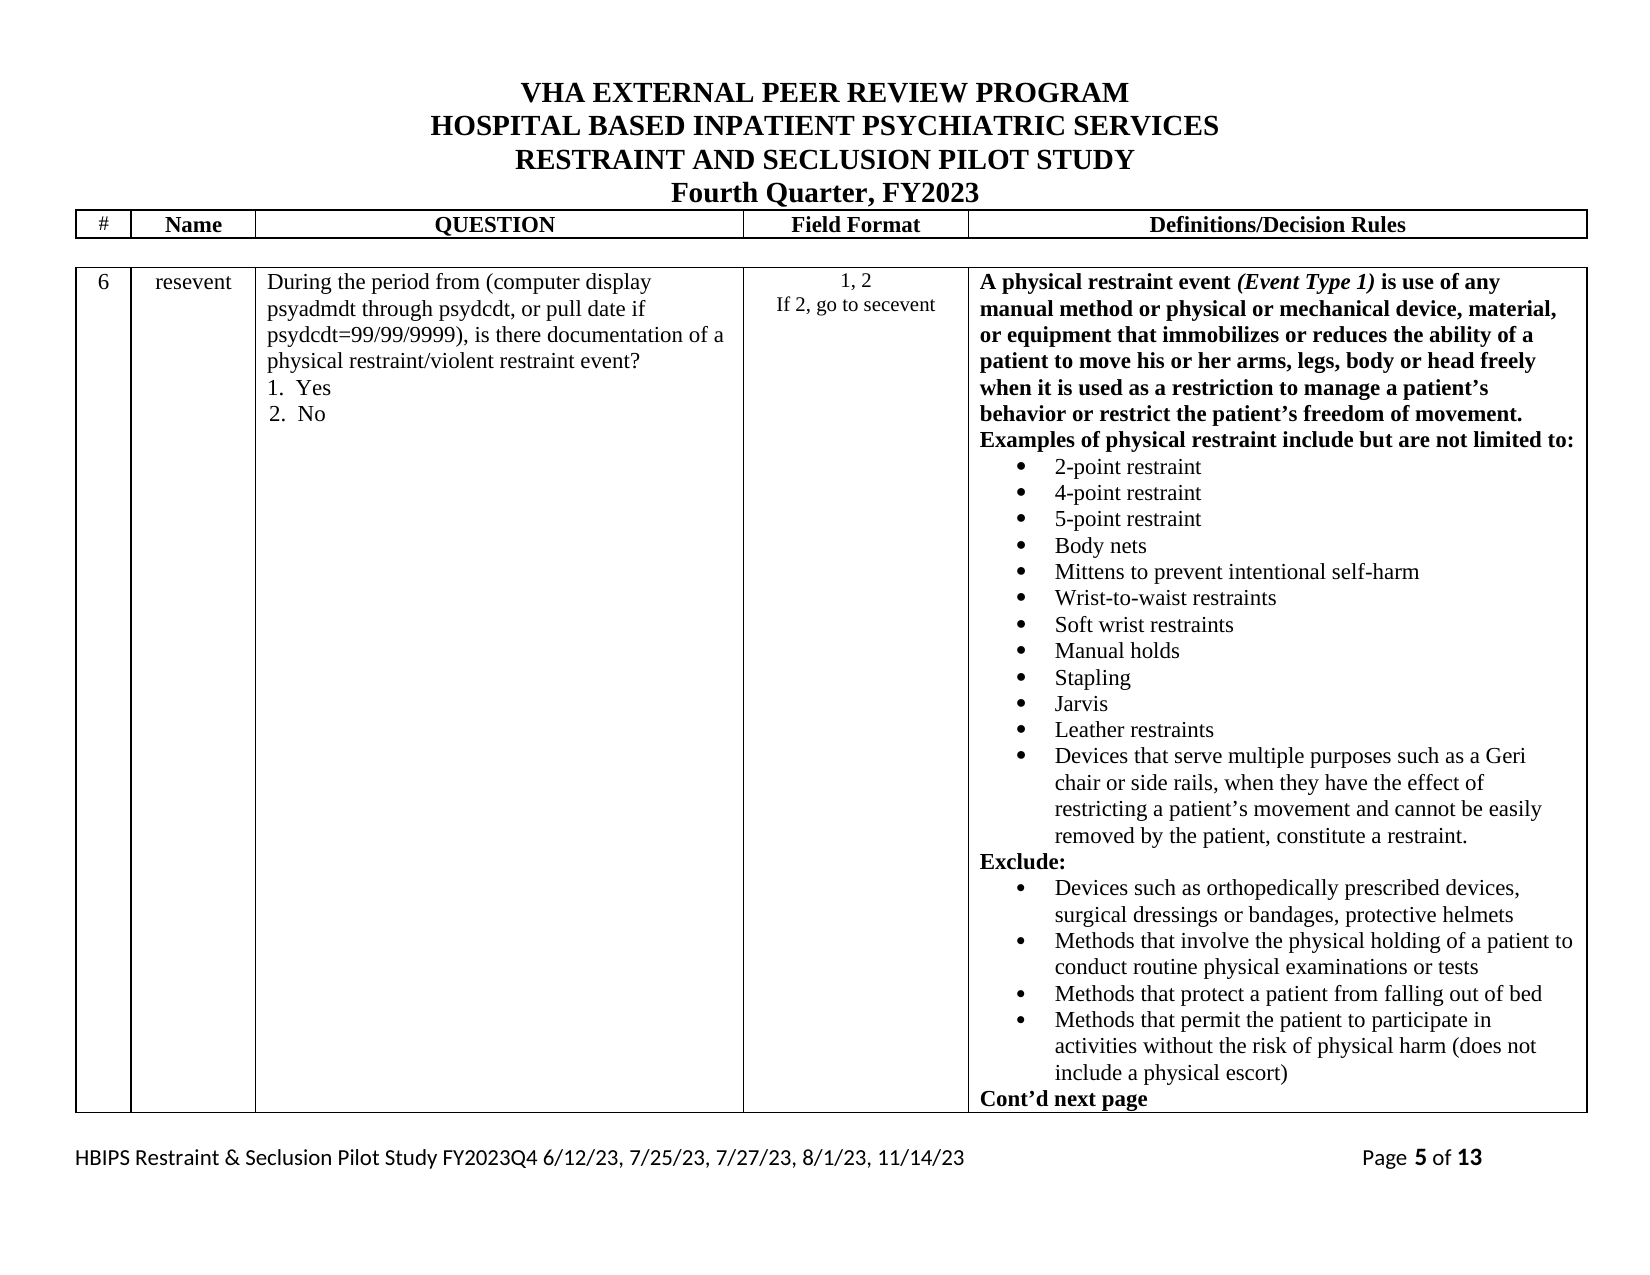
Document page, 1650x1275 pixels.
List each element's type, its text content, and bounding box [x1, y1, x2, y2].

table_cell During the period from (computer display psyadmdt through psydcdt, or pull date if psydcdt=99/99/9999), is there documentation of a physical restraint/violent restraint event? 1. Yes 2. No [256, 268, 743, 1112]
table_cell 6 [77, 268, 130, 1112]
table_cell resevent [132, 268, 255, 1112]
table_cell A physical restraint event (Event Type 1) is use of any manual method or physical or mechanical device, material, or equipment that immobilizes or reduces the ability of a patient to move his or her arms, legs, body or head freely when it is used as a restriction to manage a patient’s behavior or restrict the patient’s freedom of movement. Examples of physical restraint include but are not limited to: 2-point restraint 4-point restraint 5-point restraint Body nets Mittens to prevent intentional self-harm Wrist-to-waist restraints Soft wrist restraints Manual holds Stapling Jarvis Leather restraints Devices that serve multiple purposes such as a Geri chair or side rails, when they have the effect of restricting a patient’s movement and cannot be easily removed by the patient, constitute a restraint. Exclude: Devices such as orthopedically prescribed devices, surgical dressings or bandages, protective helmets Methods that involve the physical holding of a patient to conduct routine physical examinations or tests Methods that protect a patient from falling out of bed Methods that permit the patient to participate in activities without the risk of physical harm (does not include a physical escort) Cont’d next page [969, 268, 1586, 1112]
table_cell 1, 2 If 2, go to secevent [744, 268, 968, 1112]
